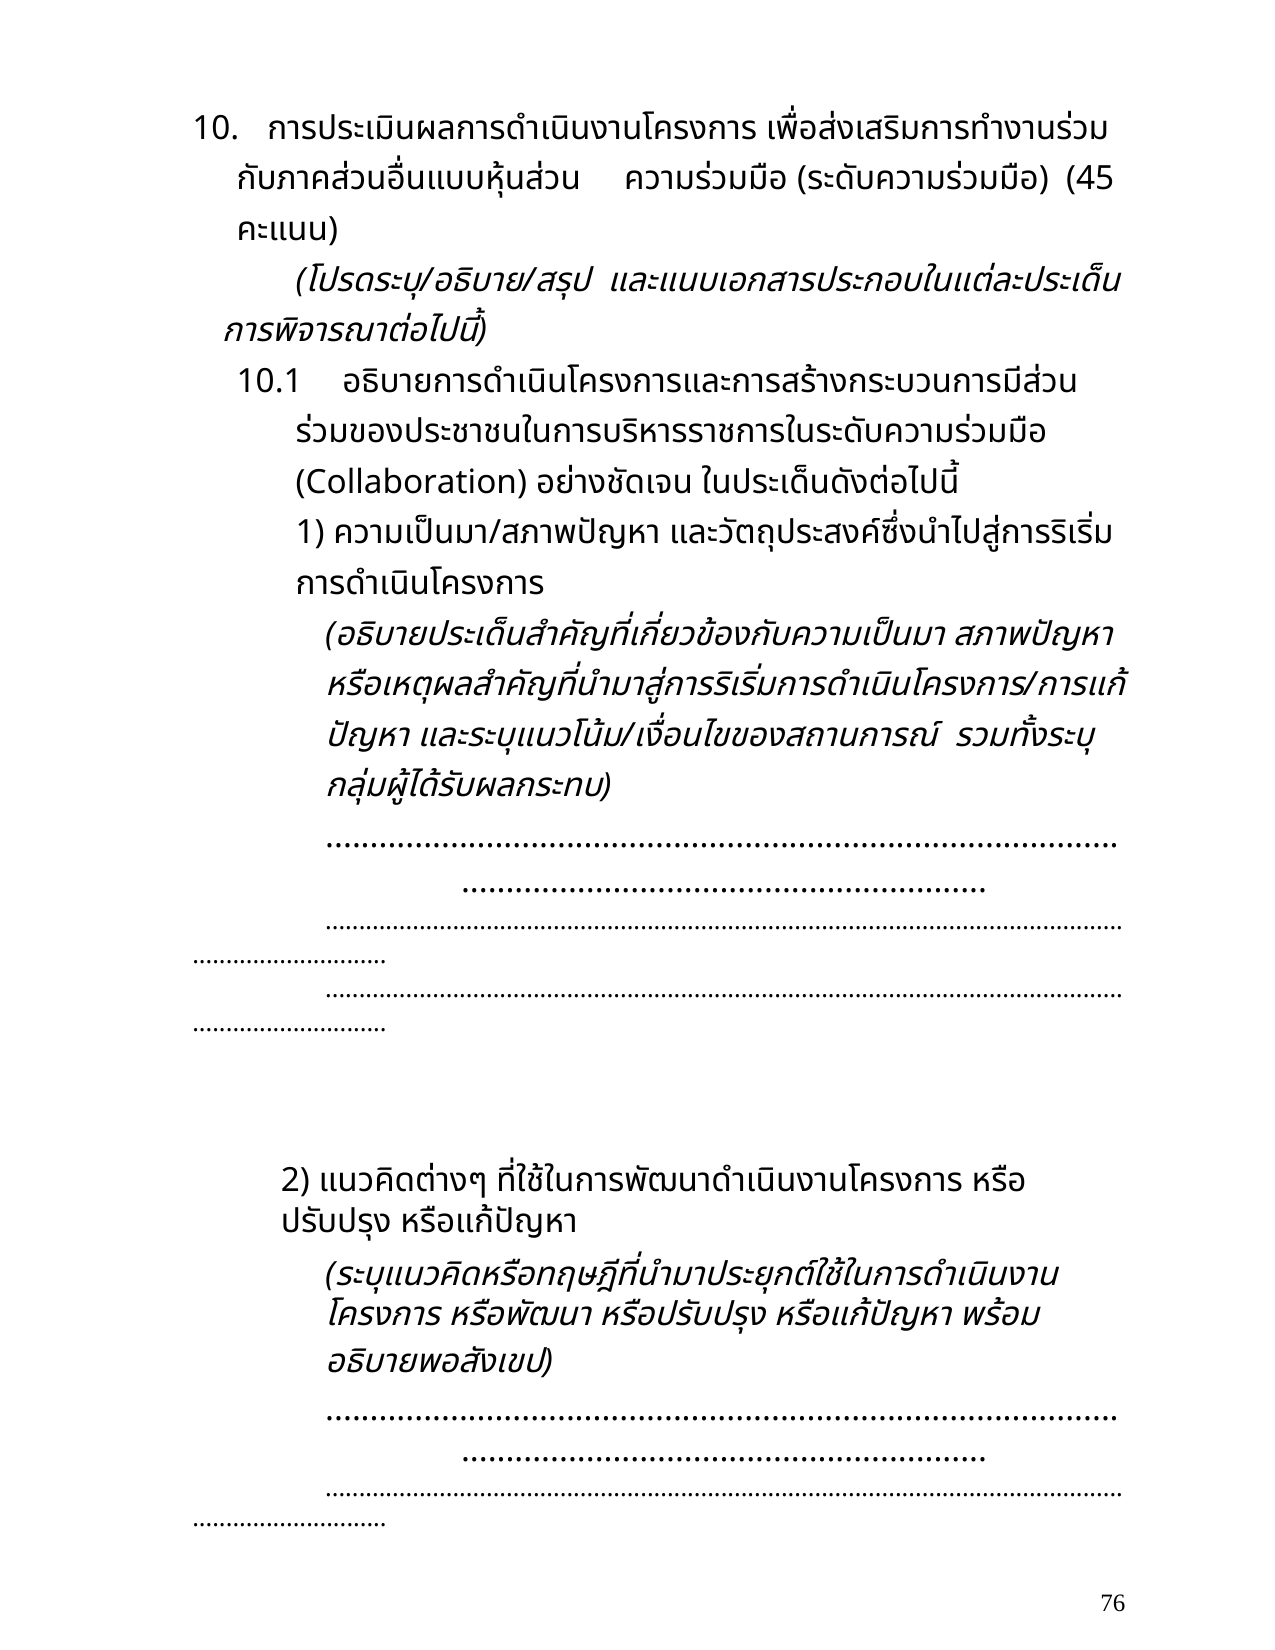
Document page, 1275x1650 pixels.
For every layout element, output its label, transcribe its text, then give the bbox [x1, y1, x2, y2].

text 10. การประเมินผลการดำเนินงานโครงการ เพื่อส่งเสริมการทำงานร่วมกับภาคส่วนอื่นแบบหุ้นส่วน ความร่วมมือ (ระดับความร่วมมือ) (45 คะแนน) [192, 103, 1125, 255]
list .................................................................................................................................................... [325, 812, 1125, 903]
list (อธิบายประเด็นสำคัญที่เกี่ยวข้องกับความเป็นมา สภาพปัญหา หรือเหตุผลสำคัญที่นำมาสู่การริเริ่มการดำเนินโครงการ/การแก้ปัญหา และระบุแนวโน้ม/เงื่อนไขของสถานการณ์ รวมทั้งระบุกลุ่มผู้ได้รับผลกระทบ) [295, 609, 1125, 812]
text 2) แนวคิดต่างๆ ที่ใช้ในการพัฒนาดำเนินงานโครงการ หรือปรับปรุง หรือแก้ปัญหา [281, 1155, 1125, 1248]
text (โปรดระบุ/อธิบาย/สรุป และแนบเอกสารประกอบในแต่ละประเด็นการพิจารณาต่อไปนี้) [222, 255, 1125, 357]
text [192, 1471, 1125, 1534]
list .................................................................................................................................................... [325, 1387, 1125, 1471]
list 1) ความเป็นมา/สภาพปัญหา และวัตถุประสงค์ซึ่งนำไปสู่การริเริ่มการดำเนินโครงการ [295, 508, 1125, 609]
list 10.1 อธิบายการดำเนินโครงการและการสร้างกระบวนการมีส่วนร่วมของประชาชนในการบริหารราชการในระดับความร่วมมือ (Collaboration) อย่างชัดเจน ในประเด็นดังต่อไปนี้ [236, 357, 1125, 508]
text .................................................................................................................................................... [192, 971, 1125, 1039]
list (ระบุแนวคิดหรือทฤษฎีที่นำมาประยุกต์ใช้ในการดำเนินงานโครงการ หรือพัฒนา หรือปรับปรุง หรือแก้ปัญหา พร้อมอธิบายพอสังเขป) [295, 1248, 1125, 1387]
text .................................................................................................................................................... [192, 903, 1125, 971]
